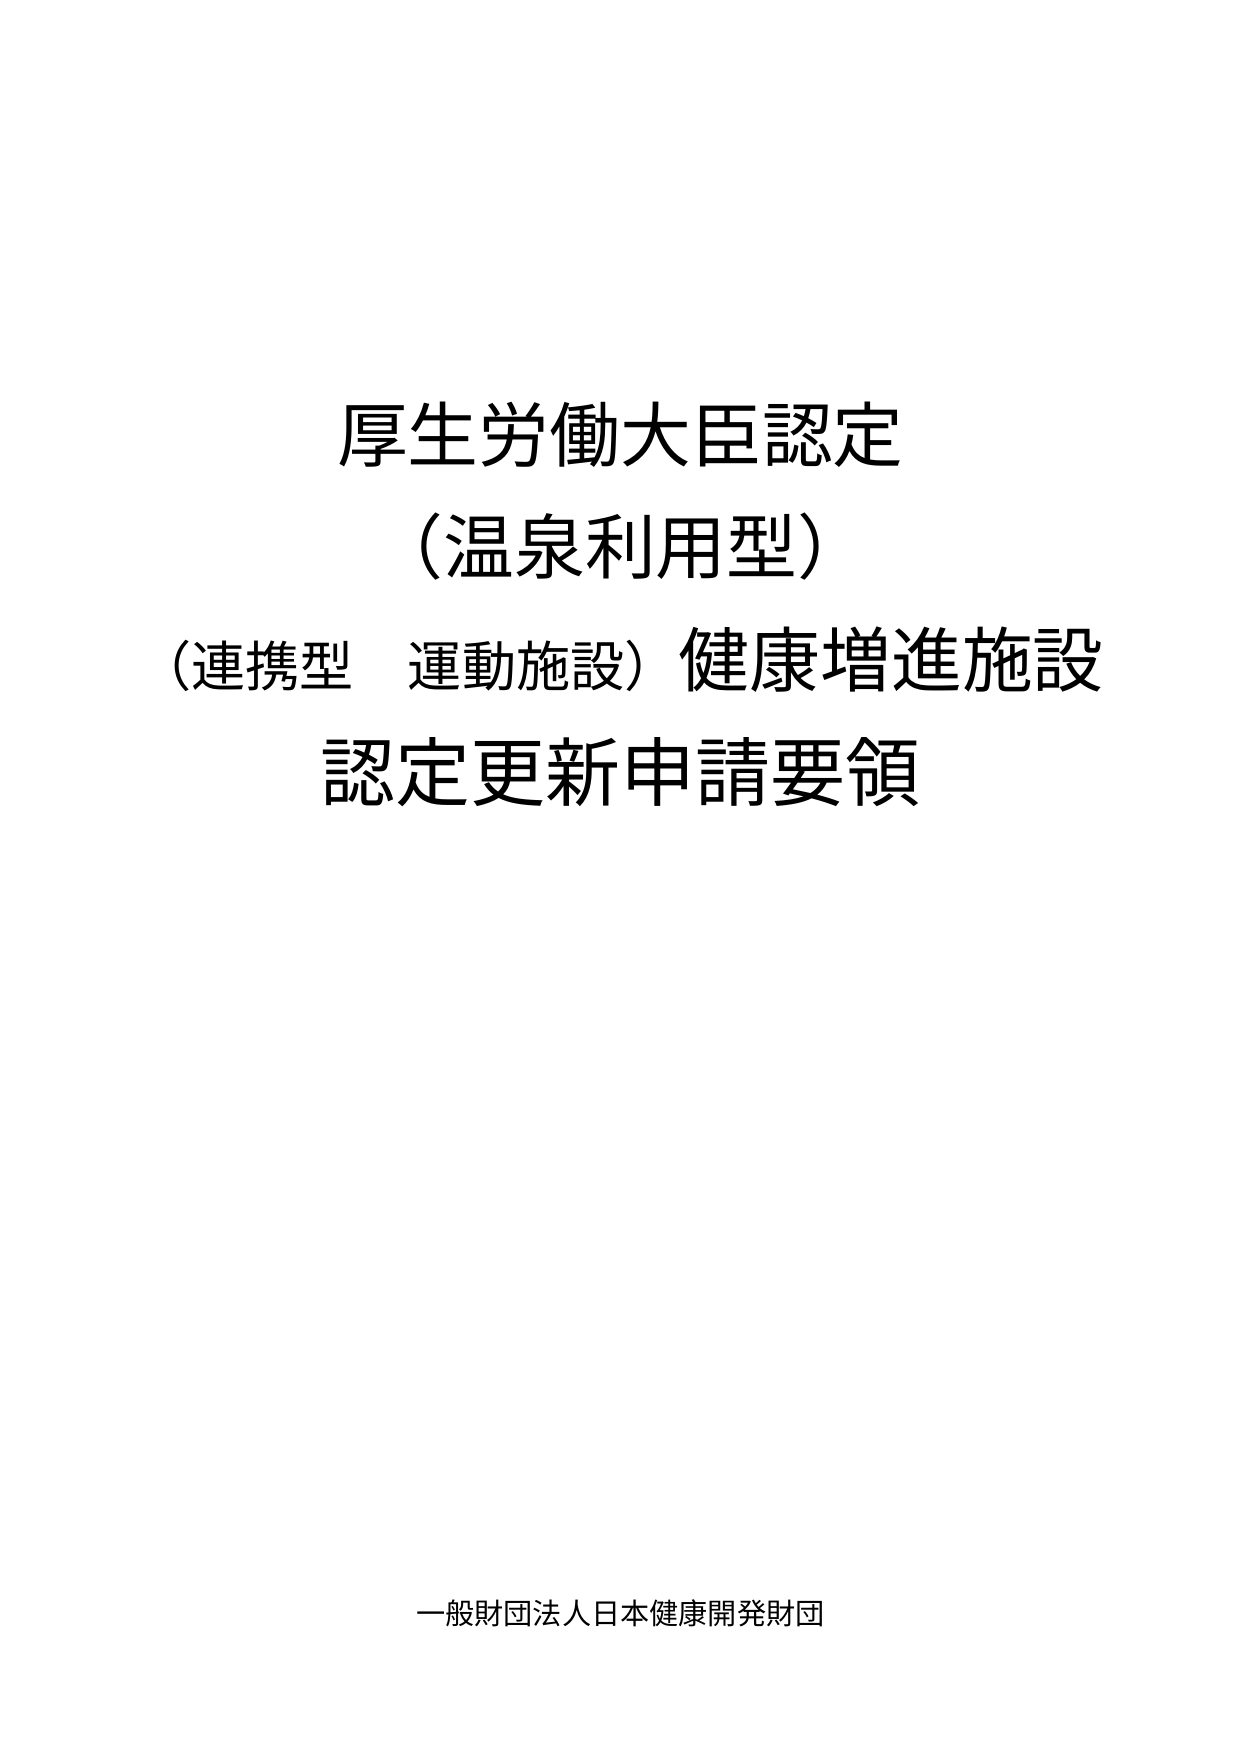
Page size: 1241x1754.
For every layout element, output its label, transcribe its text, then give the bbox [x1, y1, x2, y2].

text （連携型 運動施設）健康増進施設 [118, 599, 1122, 711]
text （温泉利用型） [118, 486, 1122, 599]
text 認定更新申請要領 [118, 711, 1122, 824]
text 一般財団法人日本健康開発財団 [118, 1574, 1122, 1649]
text 厚生労働大臣認定 [118, 374, 1122, 486]
